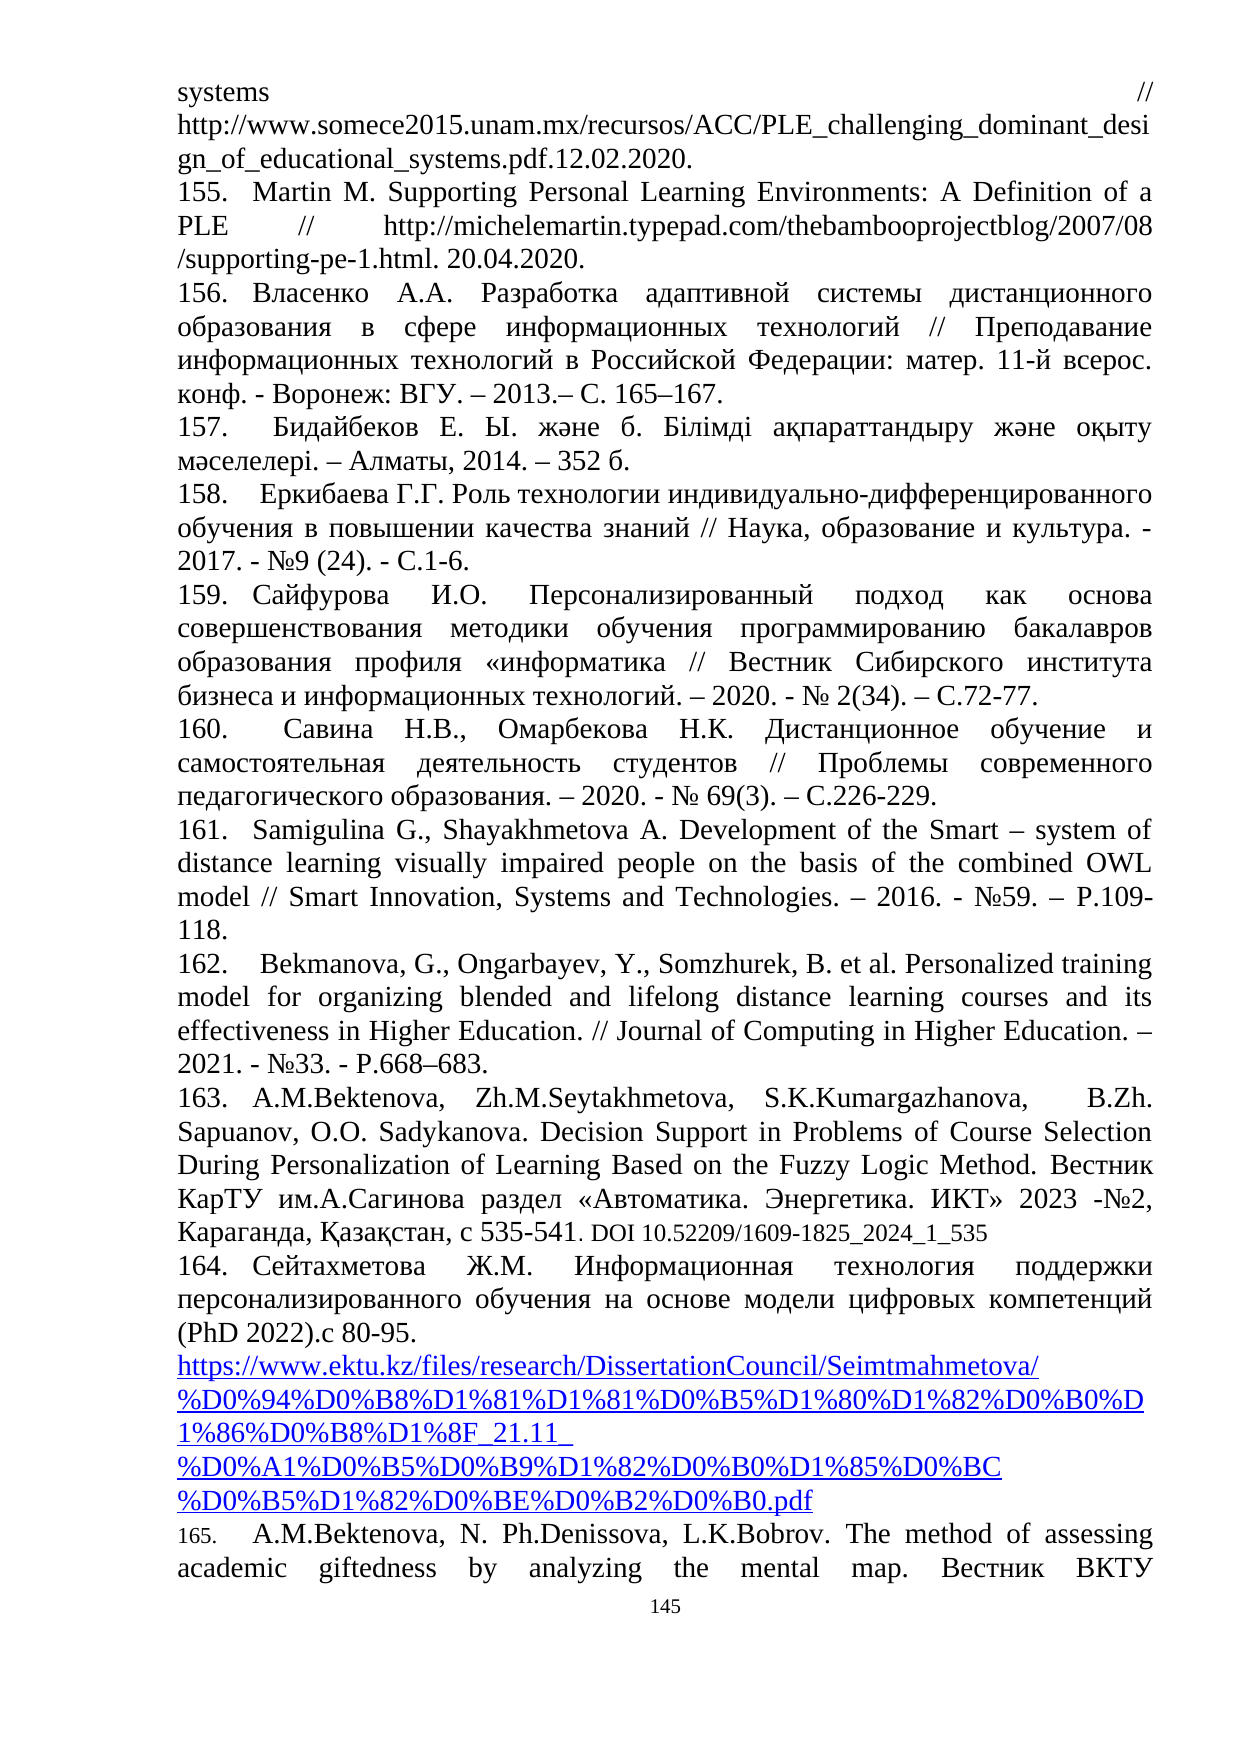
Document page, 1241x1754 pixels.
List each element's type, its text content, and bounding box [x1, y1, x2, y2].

list Еркибаева Г.Г. Роль технологии индивидуально-дифференцированного обучения в повышении качества знаний // Наука, образование и культура. -2017. - №9 (24). - С.1-6. [177, 476, 1153, 577]
list Martin M. Supporting Personal Learning Environments: A Definition of a PLE // http://michelemartin.typepad.com/thebambooprojectblog/2007/08 /supporting-pe-1.html. 20.04.2020. [177, 174, 1153, 275]
list Власенко А.А. Разработка адаптивной системы дистанционного образования в сфере информационных технологий // Преподавание информационных технологий в Российской Федерации: матер. 11-й всерос. конф. - Воронеж: ВГУ. – 2013.– С. 165–167. [177, 275, 1153, 409]
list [177, 1516, 1153, 1583]
list Савина Н.В., Омарбекова Н.К. Дистанционное обучение и самостоятельная деятельность студентов // Проблемы современного педагогического образования. – 2020. - № 69(3). – С.226-229. [177, 711, 1153, 812]
list Сайфурова И.О. Персонализированный подход как основа совершенствования методики обучения программированию бакалавров образования профиля «информатика // Вестник Сибирского института бизнеса и информационных технологий. – 2020. - № 2(34). – С.72-77. [177, 577, 1153, 711]
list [177, 74, 1153, 174]
list Bekmanova, G., Ongarbayev, Y., Somzhurek, B. et al. Personalized training model for organizing blended and lifelong distance learning courses and its effectiveness in Higher Education. // Journal of Computing in Higher Education. – 2021. - №33. - Р.668–683. [177, 946, 1153, 1080]
list Сейтахметова Ж.М. Информационная технология поддержки персонализированного обучения на основе модели цифровых компетенций (PhD 2022).c 80-95. [177, 1248, 1153, 1348]
list Samigulina G., Shayakhmetova A. Development of the Smart – system of distance learning visually impaired people on the basis of the combined OWL model // Smart Innovation, Systems and Technologies. – 2016. - №59. – Р.109-118. [177, 812, 1153, 946]
list Бидайбеков Е. Ы. және б. Білімді ақпараттандыру және оқыту мәселелері. – Алматы, 2014. – 352 б. [177, 409, 1153, 476]
list https://www.ektu.kz/files/research/DissertationCouncil/Seimtmahmetova/%D0%94%D0%B8%D1%81%D1%81%D0%B5%D1%80%D1%82%D0%B0%D1%86%D0%B8%D1%8F_21.11_%D0%A1%D0%B5%D0%B9%D1%82%D0%B0%D1%85%D0%BC%D0%B5%D1%82%D0%BE%D0%B2%D0%B0.pdf [177, 1348, 1153, 1516]
list A.M.Bektenova, Zh.M.Seytakhmetova, S.K.Kumargazhanova, B.Zh. Sapuanov, O.O. Sadykanova. Decision Support in Problems of Course Selection During Personalization of Learning Based on the Fuzzy Logic Method. Вестник КарТУ им.А.Сагинова раздел «Автоматика. Энергетика. ИКТ» 2023 -№2, Караганда, Қазақстан, с 535-541. DOI 10.52209/1609-1825_2024_1_535 [177, 1080, 1153, 1248]
